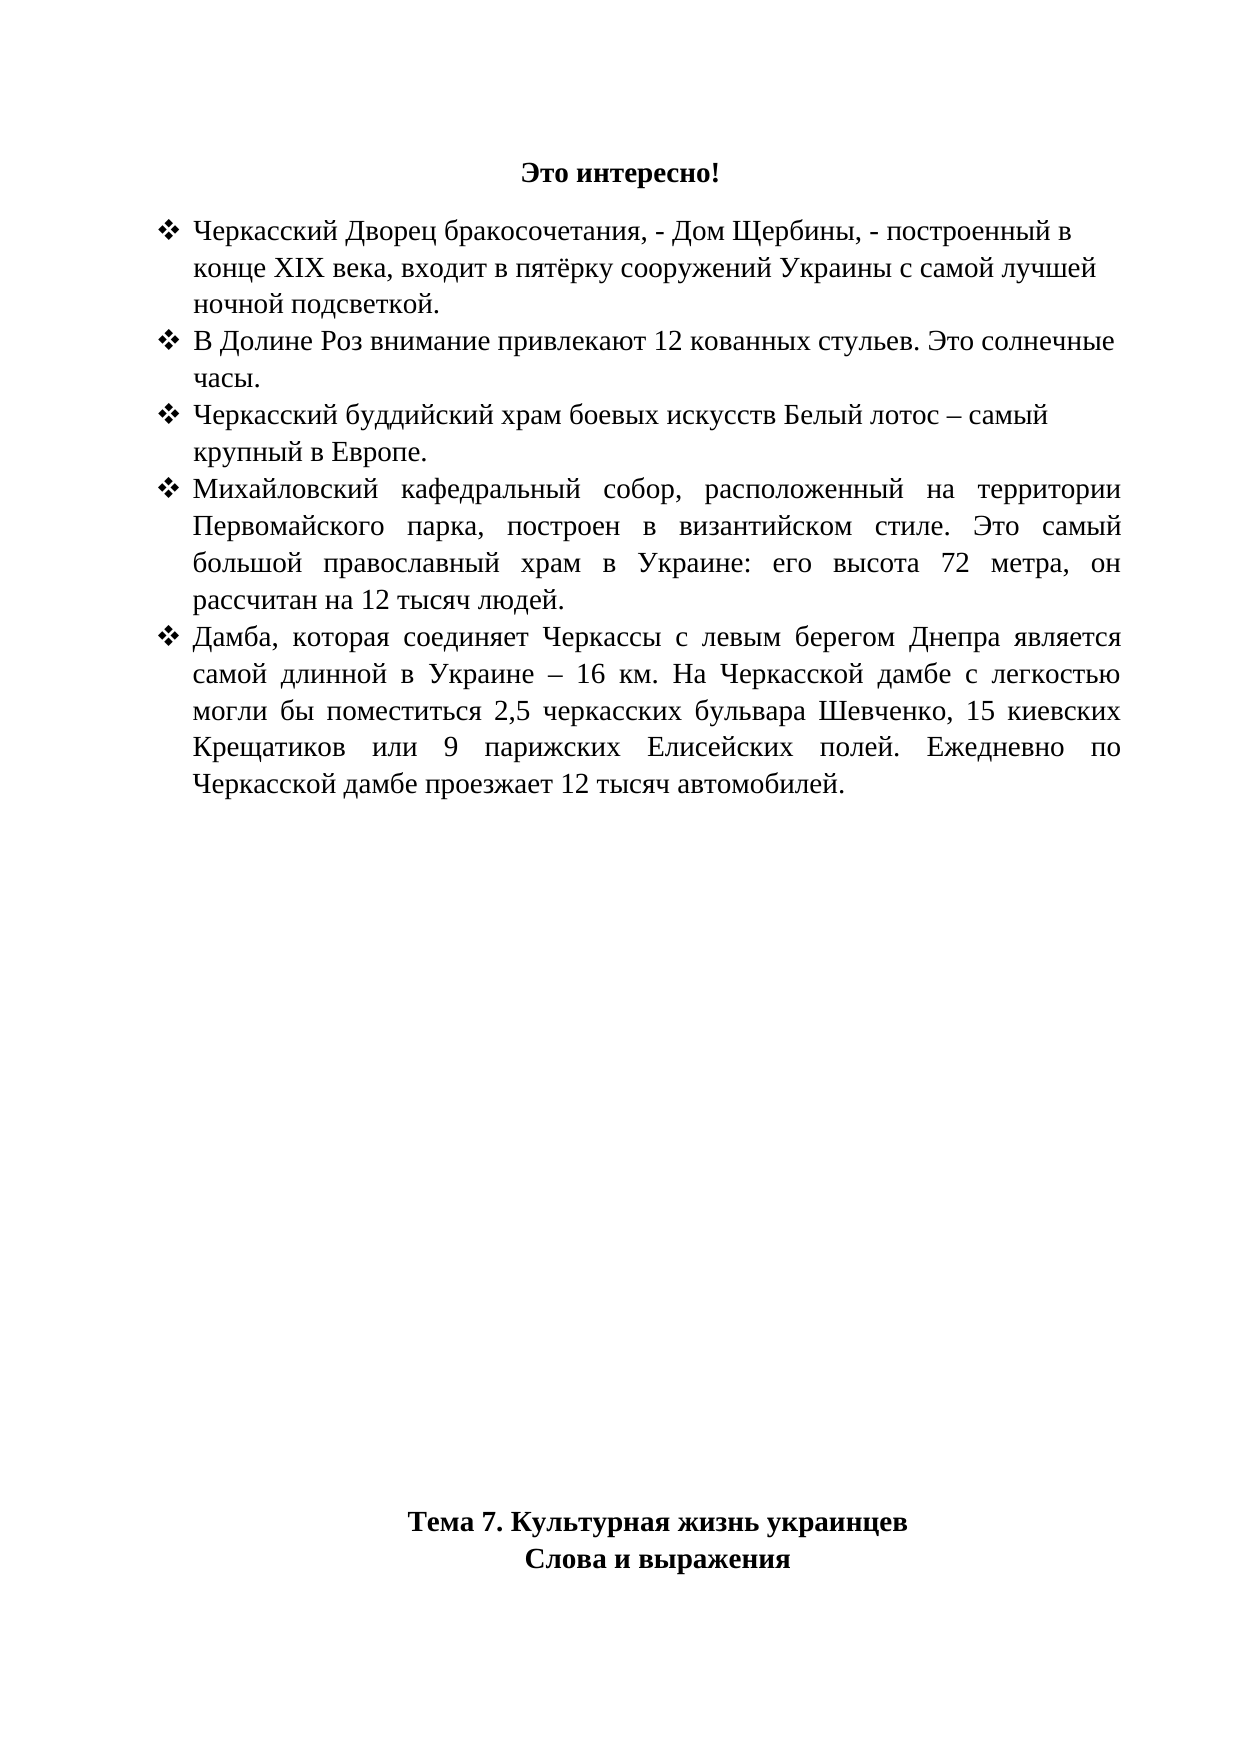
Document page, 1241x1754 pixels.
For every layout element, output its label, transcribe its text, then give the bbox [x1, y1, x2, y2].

text Тема 7. Культурная жизнь украинцев [193, 1504, 1122, 1537]
list Дамба, которая соединяет Черкассы с левым берегом Днепра является самой длинной в Украине – 16 км. На Черкасской дамбе с легкостью могли бы поместиться 2,5 черкасских бульвара Шевченко, 15 киевских Крещатиков или 9 парижских Елисейских полей. Ежедневно по Черкасской дамбе проезжает 12 тысяч автомобилей. [155, 619, 1122, 800]
list Черкасский Дворец бракосочетания, - Дом Щербины, - построенный в конце XIX века, входит в пятёрку сооружений Украины с самой лучшей ночной подсветкой. [156, 213, 1122, 320]
text Это интересно! [118, 155, 1122, 188]
list Черкасский буддийский храм боевых искусств Белый лотос – самый крупный в Европе. [156, 397, 1122, 468]
list В Долине Роз внимание привлекают 12 кованных стульев. Это солнечные часы. [156, 323, 1122, 394]
list Михайловский кафедральный собор, расположенный на территории Первомайского парка, построен в византийском стиле. Это самый большой православный храм в Украине: его высота 72 метра, он рассчитан на 12 тысяч людей. [155, 471, 1122, 615]
text Слова и выражения [193, 1541, 1122, 1574]
